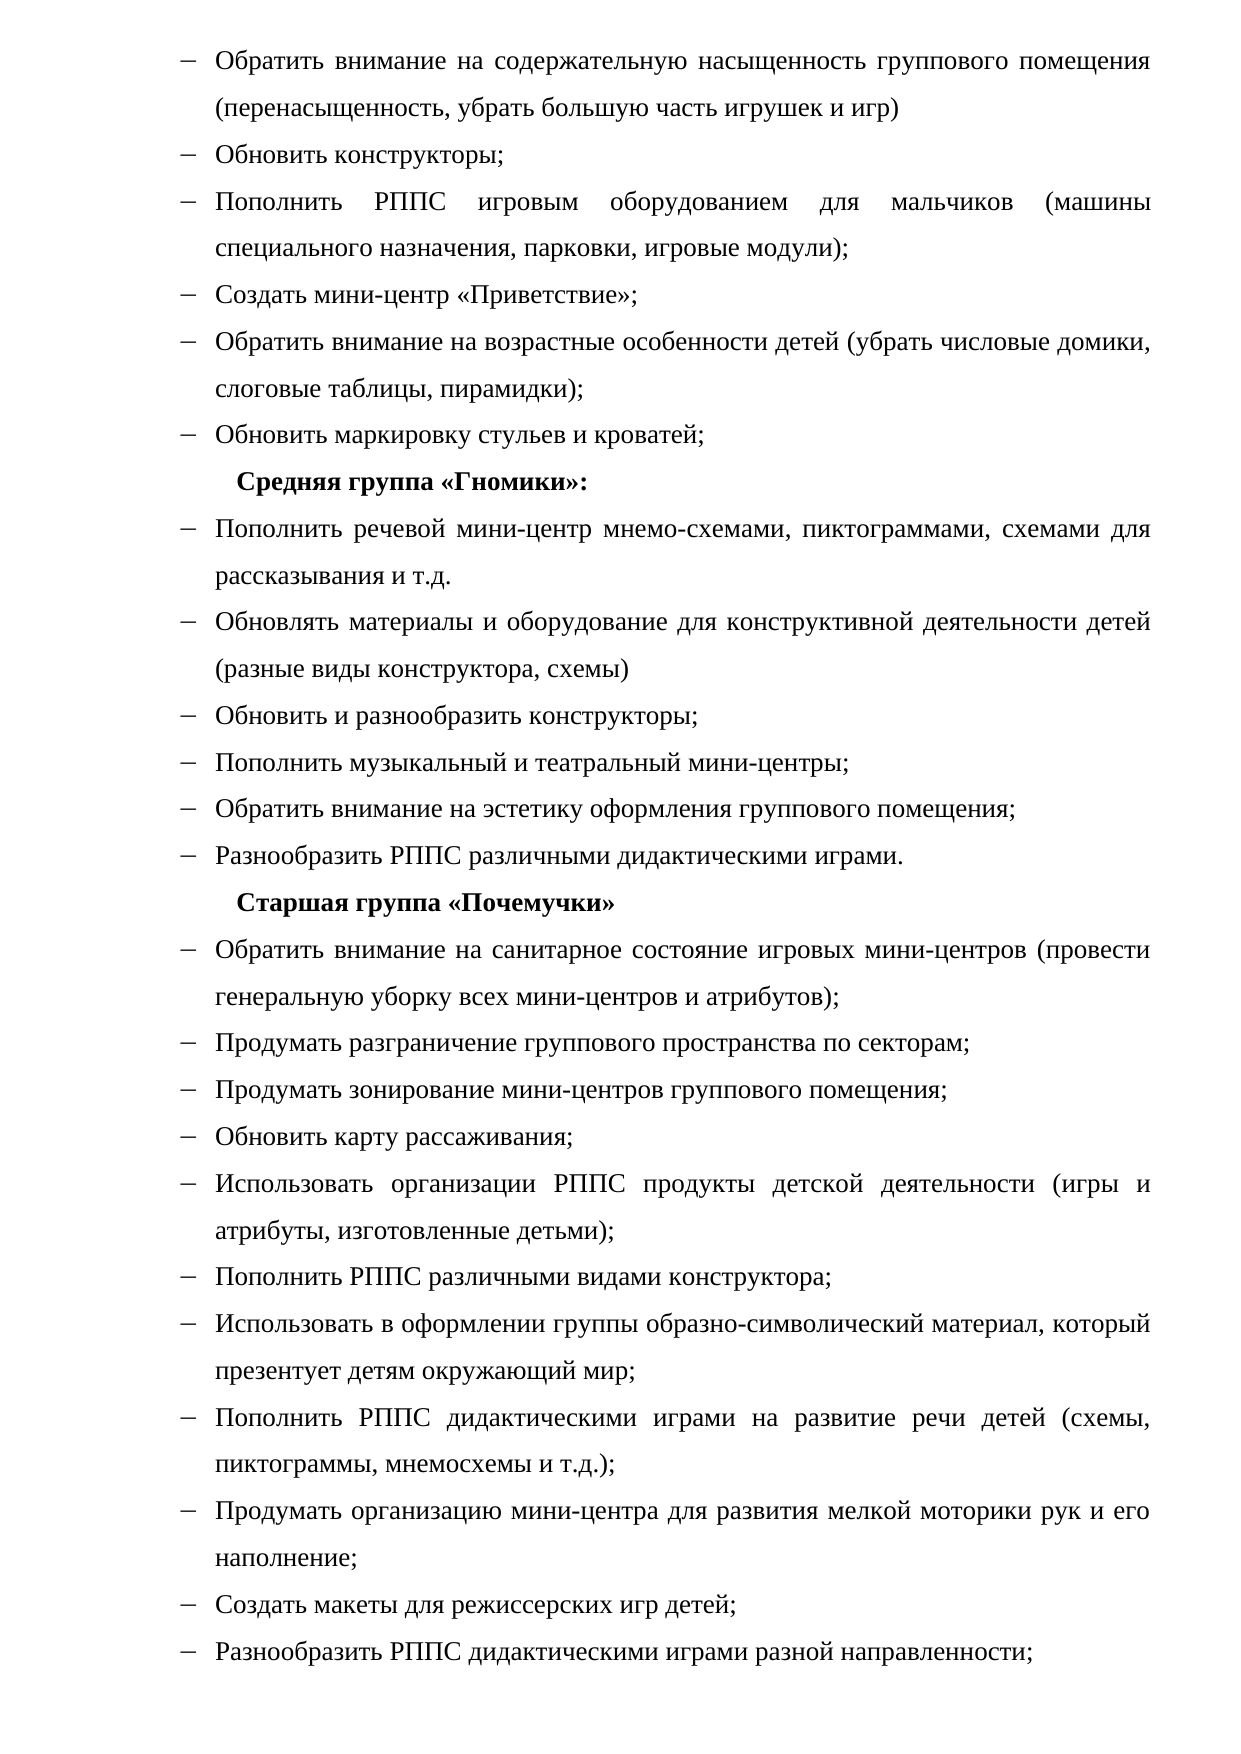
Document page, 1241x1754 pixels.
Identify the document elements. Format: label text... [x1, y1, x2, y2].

list Обновлять материалы и оборудование для конструктивной деятельности детей (разные виды конструктора, схемы) [177, 605, 1152, 683]
list Пополнить музыкальный и театральный мини-центры; [177, 746, 1152, 777]
list Обновить маркировку стульев и кроватей; [177, 418, 1152, 450]
list Пополнить речевой мини-центр мнемо-схемами, пиктограммами, схемами для рассказывания и т.д. [177, 512, 1152, 590]
list Пополнить РППС различными видами конструктора; [177, 1261, 1152, 1292]
list Использовать в оформлении группы образно-символический материал, который презентует детям окружающий мир; [177, 1307, 1152, 1385]
list Обратить внимание на санитарное состояние игровых мини-центров (провести генеральную уборку всех мини-центров и атрибутов); [177, 933, 1152, 1011]
list Продумать разграничение группового пространства по секторам; [177, 1026, 1152, 1058]
list Обновить карту рассаживания; [177, 1120, 1152, 1151]
list Обратить внимание на эстетику оформления группового помещения; [177, 793, 1152, 824]
list Создать макеты для режиссерских игр детей; [177, 1588, 1152, 1619]
list Создать мини-центр «Приветствие»; [177, 278, 1152, 309]
list Использовать организации РППС продукты детской деятельности (игры и атрибуты, изготовленные детьми); [177, 1167, 1152, 1245]
text Средняя группа «Гномики»: [177, 465, 1152, 496]
list Обновить и разнообразить конструкторы; [177, 699, 1152, 730]
list Обратить внимание на содержательную насыщенность группового помещения (перенасыщенность, убрать большую часть игрушек и игр) [177, 44, 1152, 122]
text Старшая группа «Почемучки» [177, 886, 1152, 917]
list Пополнить РППС игровым оборудованием для мальчиков (машины специального назначения, парковки, игровые модули); [177, 185, 1152, 263]
list Разнообразить РППС различными дидактическими играми. [177, 839, 1152, 871]
list Пополнить РППС дидактическими играми на развитие речи детей (схемы, пиктограммы, мнемосхемы и т.д.); [177, 1401, 1152, 1479]
list Продумать организацию мини-центра для развития мелкой моторики рук и его наполнение; [177, 1494, 1152, 1572]
list Обновить конструкторы; [177, 138, 1152, 169]
list Обратить внимание на возрастные особенности детей (убрать числовые домики, слоговые таблицы, пирамидки); [177, 325, 1152, 403]
list Продумать зонирование мини-центров группового помещения; [177, 1073, 1152, 1104]
list Разнообразить РППС дидактическими играми разной направленности; [177, 1634, 1152, 1666]
